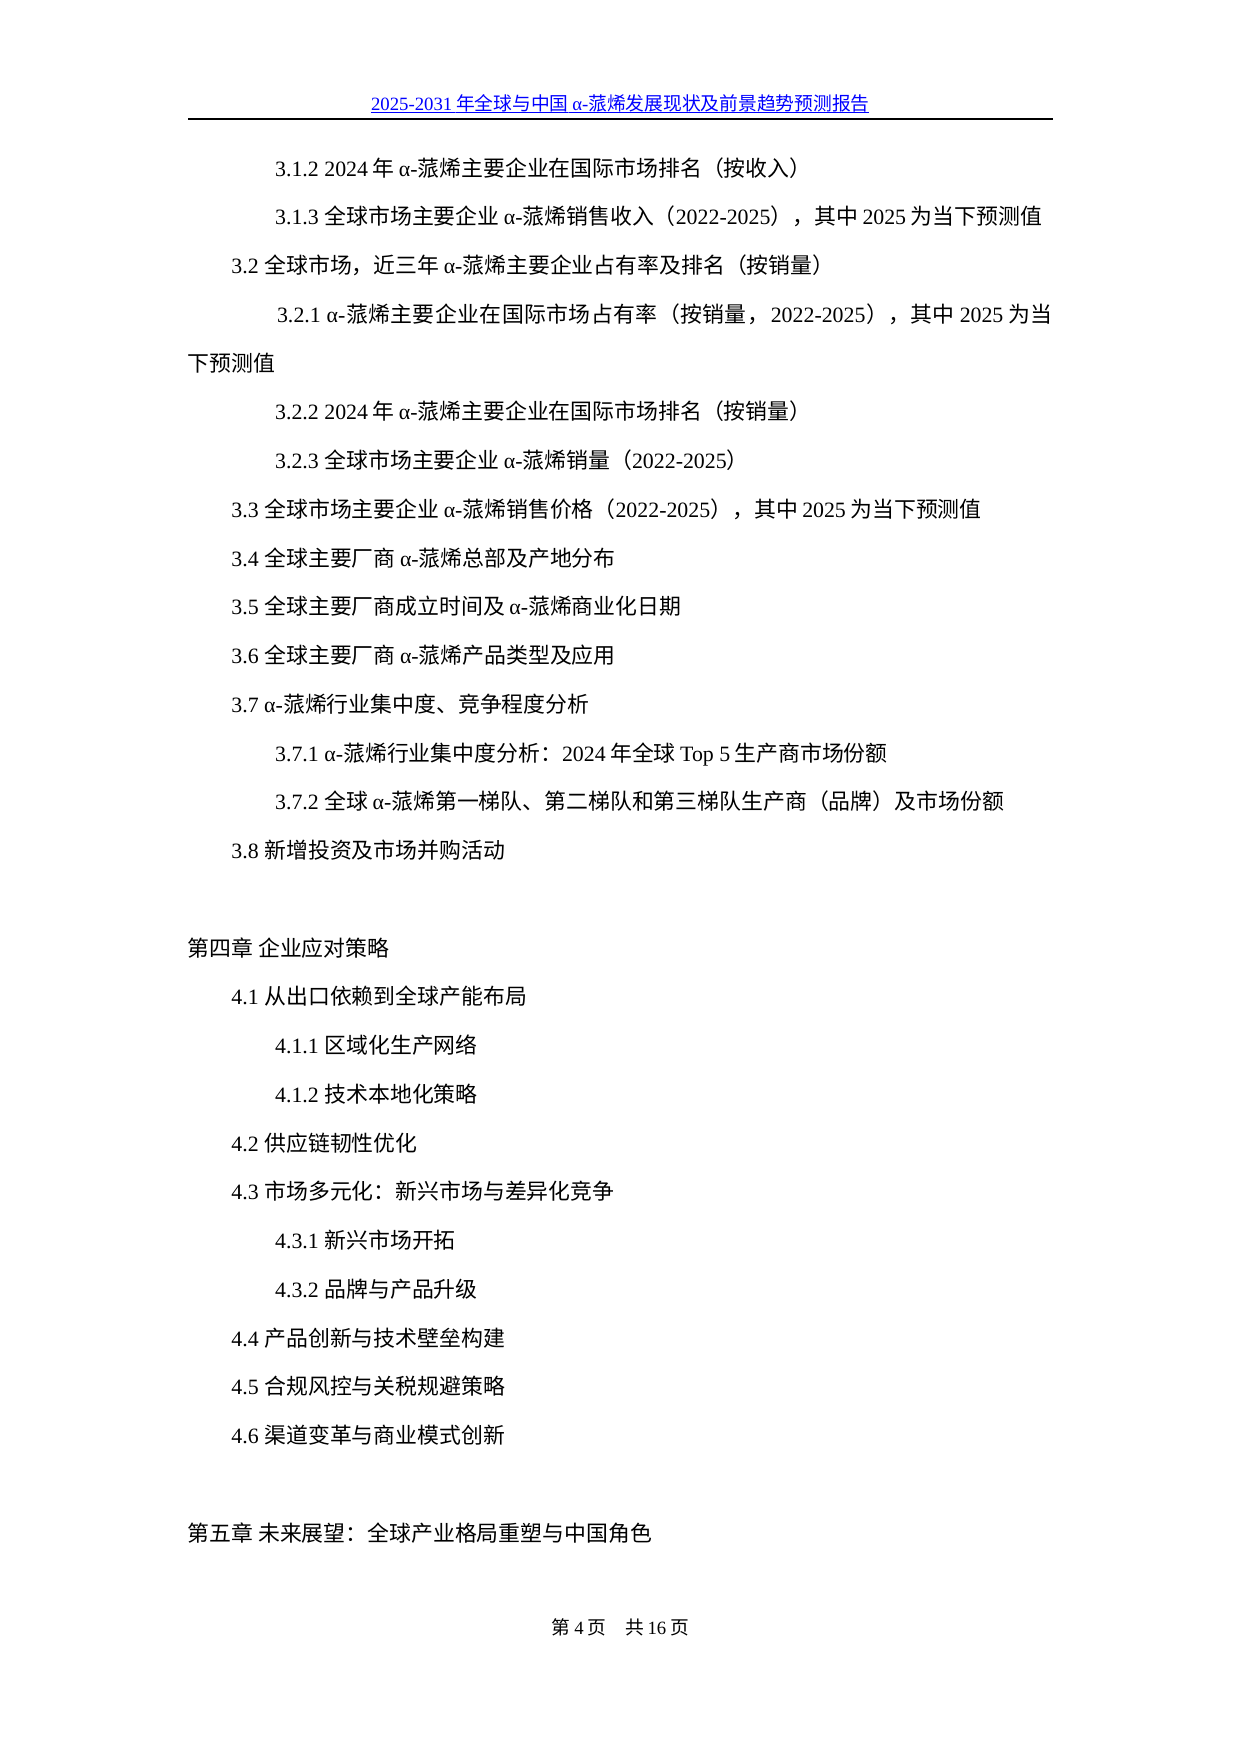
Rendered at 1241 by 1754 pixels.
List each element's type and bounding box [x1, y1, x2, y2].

text [187, 150, 1053, 1548]
